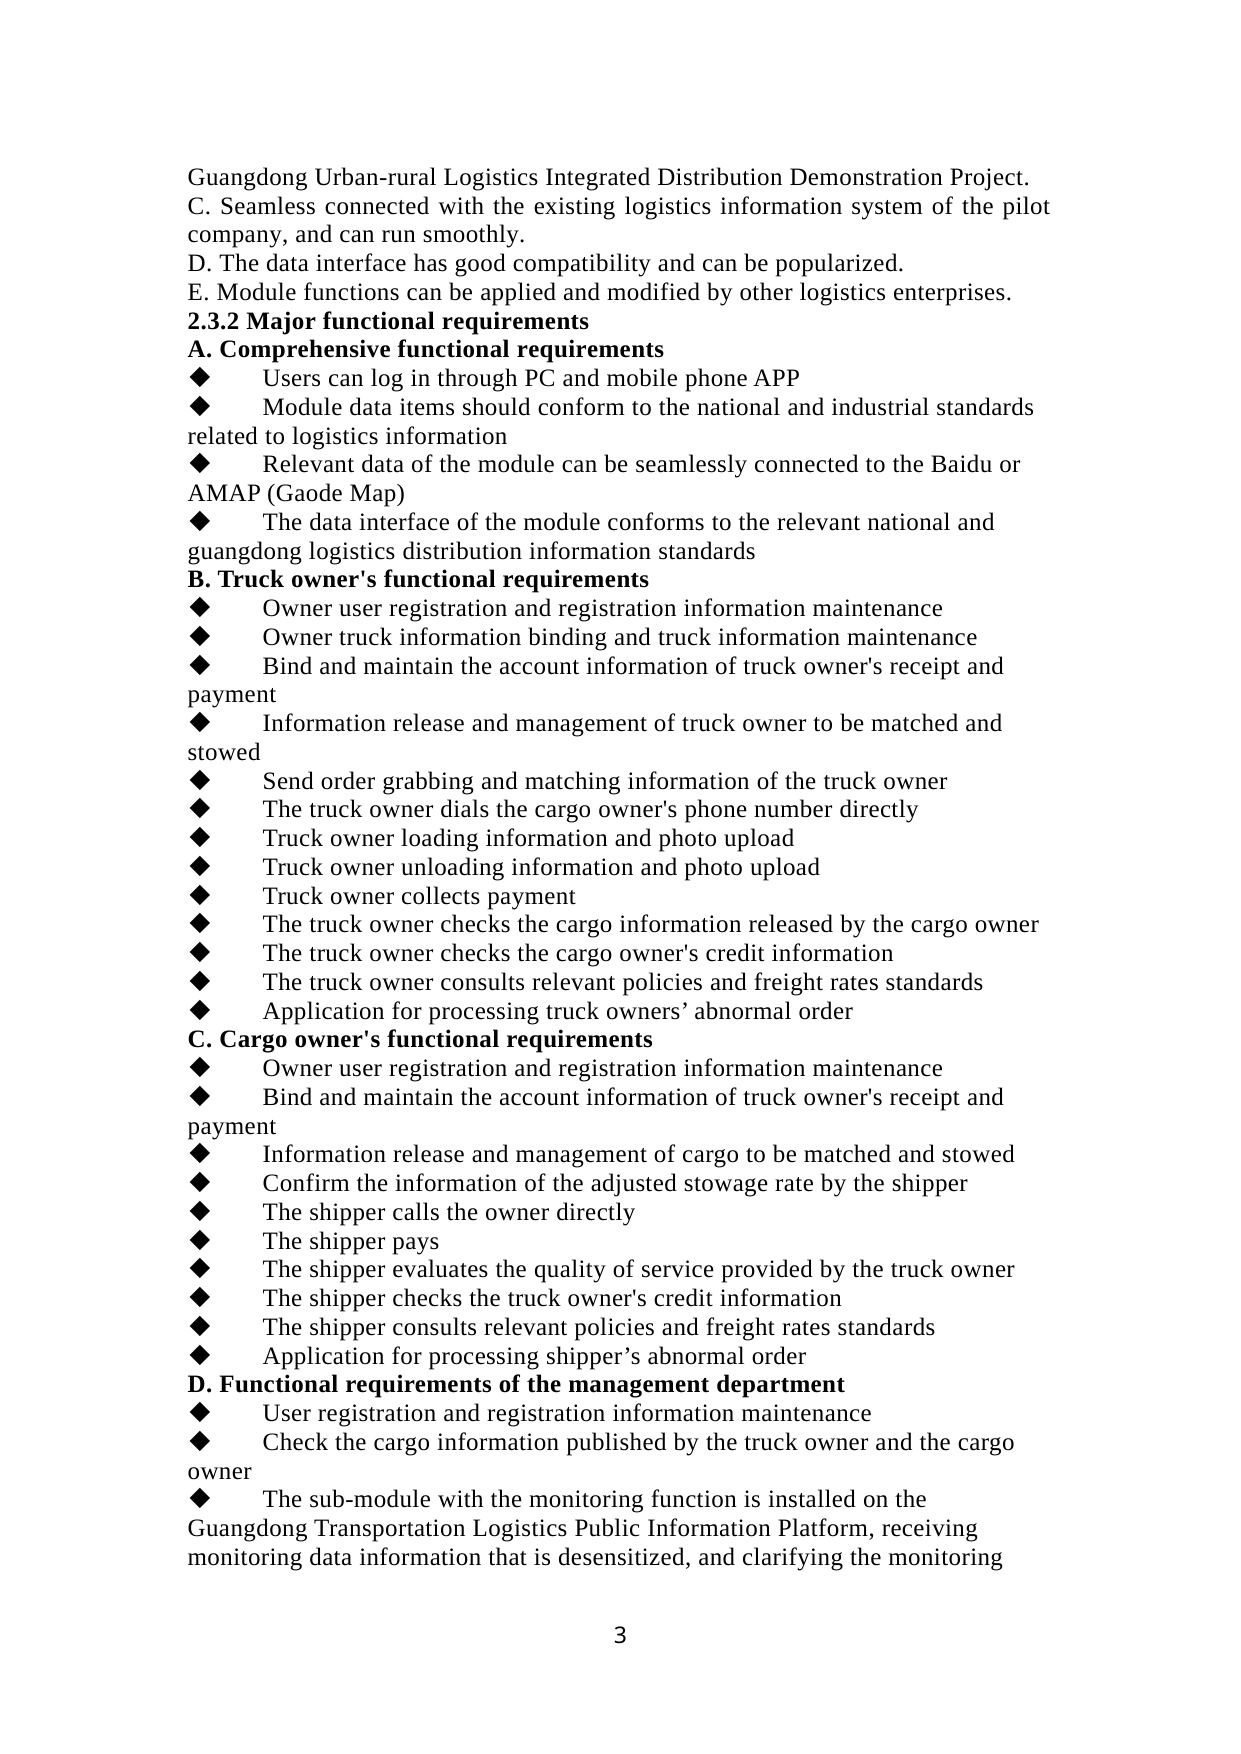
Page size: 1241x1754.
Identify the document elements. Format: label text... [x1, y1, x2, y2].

list Module data items should conform to the national and industrial standards related to logistics information [187, 392, 1053, 449]
list The shipper evaluates the quality of service provided by the truck owner [187, 1254, 1053, 1283]
list Confirm the information of the adjusted stowage rate by the shipper [187, 1168, 1053, 1197]
list B. Truck owner's functional requirements [187, 564, 1053, 593]
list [187, 162, 1053, 191]
list Relevant data of the module can be seamlessly connected to the Baidu or AMAP (Gaode Map) [187, 449, 1053, 507]
list Truck owner unloading information and photo upload [187, 852, 1053, 881]
list The shipper checks the truck owner's credit information [187, 1283, 1053, 1312]
list Check the cargo information published by the truck owner and the cargo owner [187, 1427, 1053, 1484]
list Information release and management of truck owner to be matched and stowed [187, 708, 1053, 766]
list E. Module functions can be applied and modified by other logistics enterprises. [187, 277, 1053, 306]
list Application for processing truck owners’ abnormal order [187, 996, 1053, 1024]
list Bind and maintain the account information of truck owner's receipt and payment [187, 651, 1053, 708]
list Send order grabbing and matching information of the truck owner [187, 766, 1053, 794]
list Bind and maintain the account information of truck owner's receipt and payment [187, 1082, 1053, 1139]
list The truck owner checks the cargo information released by the cargo owner [187, 909, 1053, 938]
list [187, 1484, 1053, 1571]
list The truck owner checks the cargo owner's credit information [187, 938, 1053, 967]
list The shipper consults relevant policies and freight rates standards [187, 1312, 1053, 1341]
list Truck owner collects payment [187, 881, 1053, 909]
list Application for processing shipper’s abnormal order [187, 1341, 1053, 1369]
list Users can log in through PC and mobile phone APP [187, 363, 1053, 392]
list Truck owner loading information and photo upload [187, 823, 1053, 852]
list 2.3.2 Major functional requirements [187, 306, 1053, 334]
list The data interface of the module conforms to the relevant national and guangdong logistics distribution information standards [187, 507, 1053, 564]
list C. Seamless connected with the existing logistics information system of the pilot company, and can run smoothly. [187, 191, 1053, 248]
list D. The data interface has good compatibility and can be popularized. [187, 248, 1053, 277]
list User registration and registration information maintenance [187, 1398, 1053, 1427]
list The shipper pays [187, 1226, 1053, 1254]
list The truck owner dials the cargo owner's phone number directly [187, 794, 1053, 823]
list D. Functional requirements of the management department [187, 1369, 1053, 1398]
list C. Cargo owner's functional requirements [187, 1024, 1053, 1053]
list A. Comprehensive functional requirements [187, 334, 1053, 363]
list Information release and management of cargo to be matched and stowed [187, 1139, 1053, 1168]
list Owner user registration and registration information maintenance [187, 593, 1053, 622]
list Owner truck information binding and truck information maintenance [187, 622, 1053, 651]
list Owner user registration and registration information maintenance [187, 1053, 1053, 1082]
list The shipper calls the owner directly [187, 1197, 1053, 1226]
list The truck owner consults relevant policies and freight rates standards [187, 967, 1053, 996]
